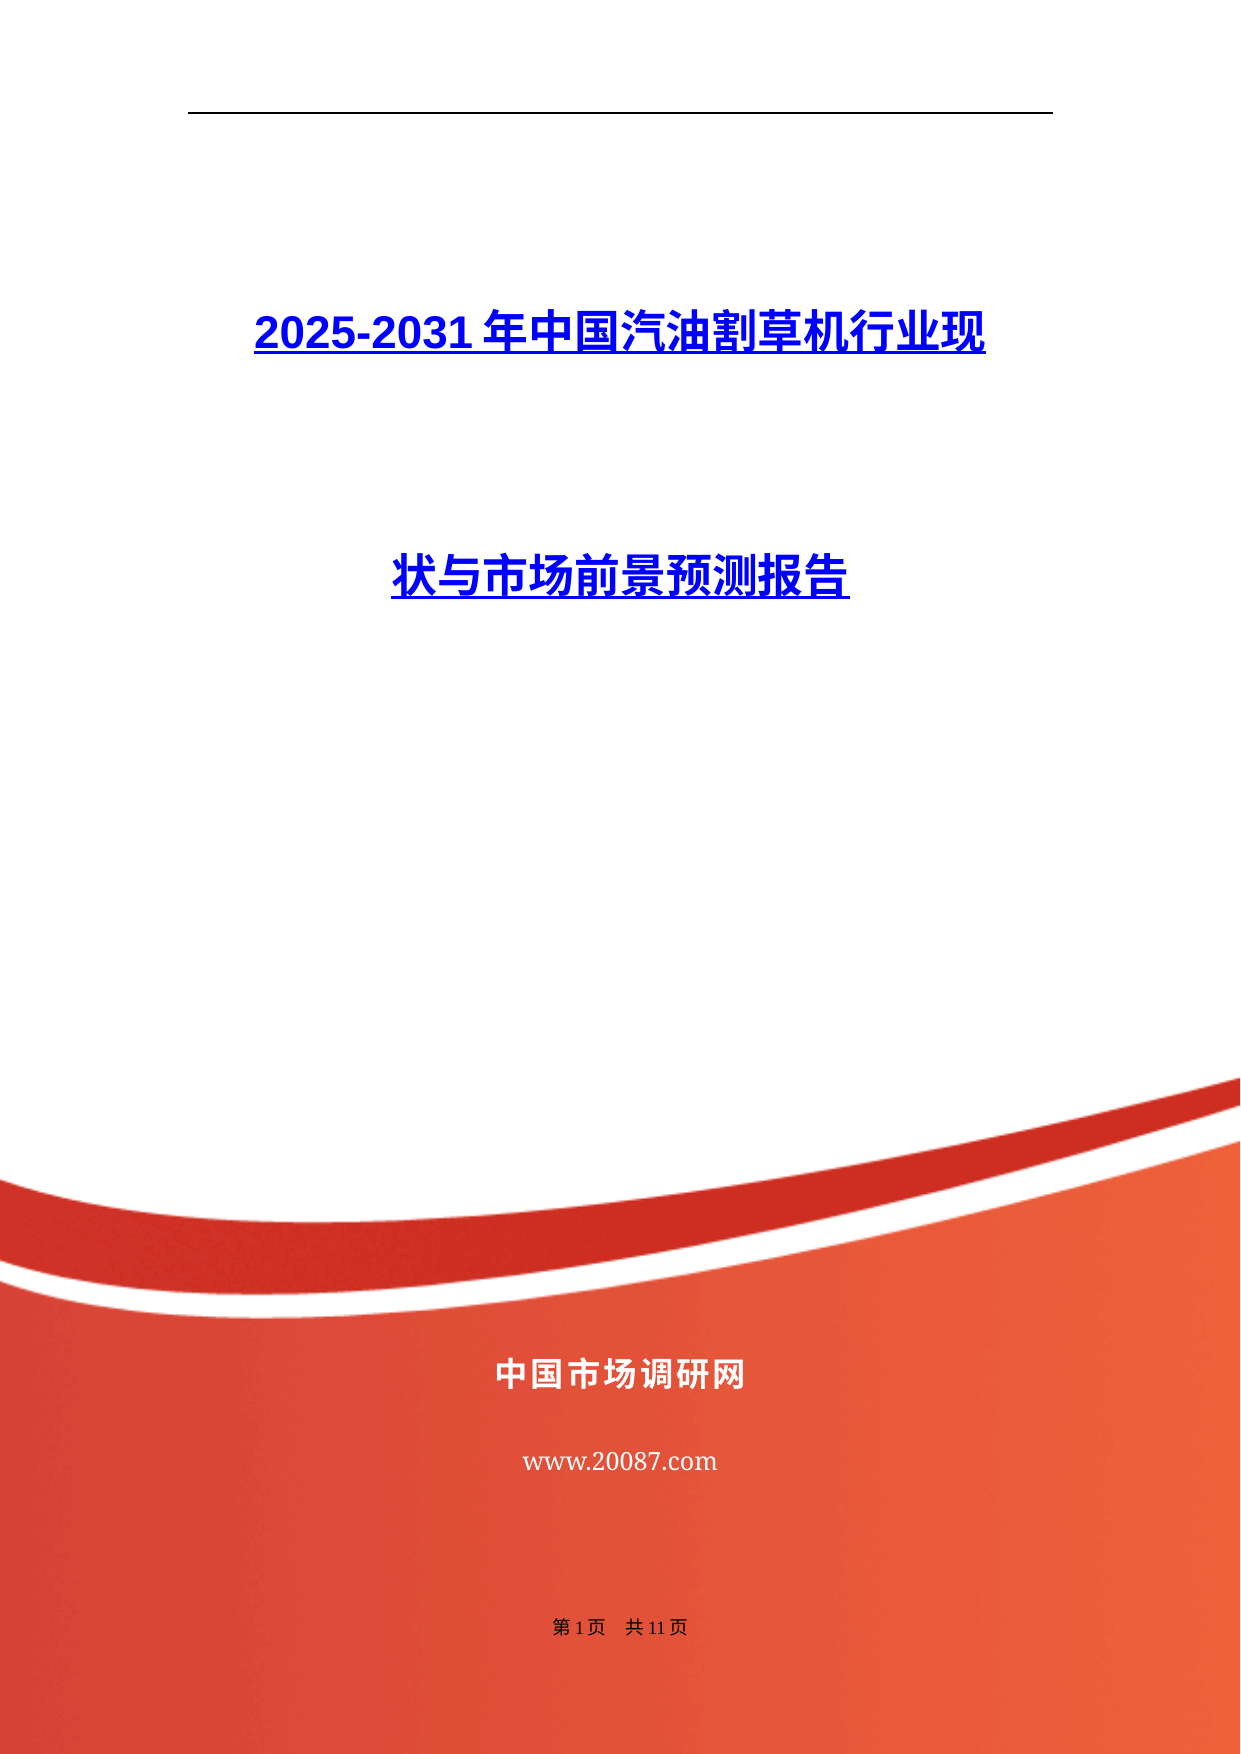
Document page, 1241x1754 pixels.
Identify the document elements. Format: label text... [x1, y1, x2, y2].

text www.20087.com [187, 1428, 1053, 1493]
subtitle 中国市场调研网 [187, 1339, 1053, 1404]
picture [0, 1006, 1241, 1754]
table_header 2025-2031年中国汽油割草机行业现状与市场前景预测报告 [188, 207, 1053, 773]
